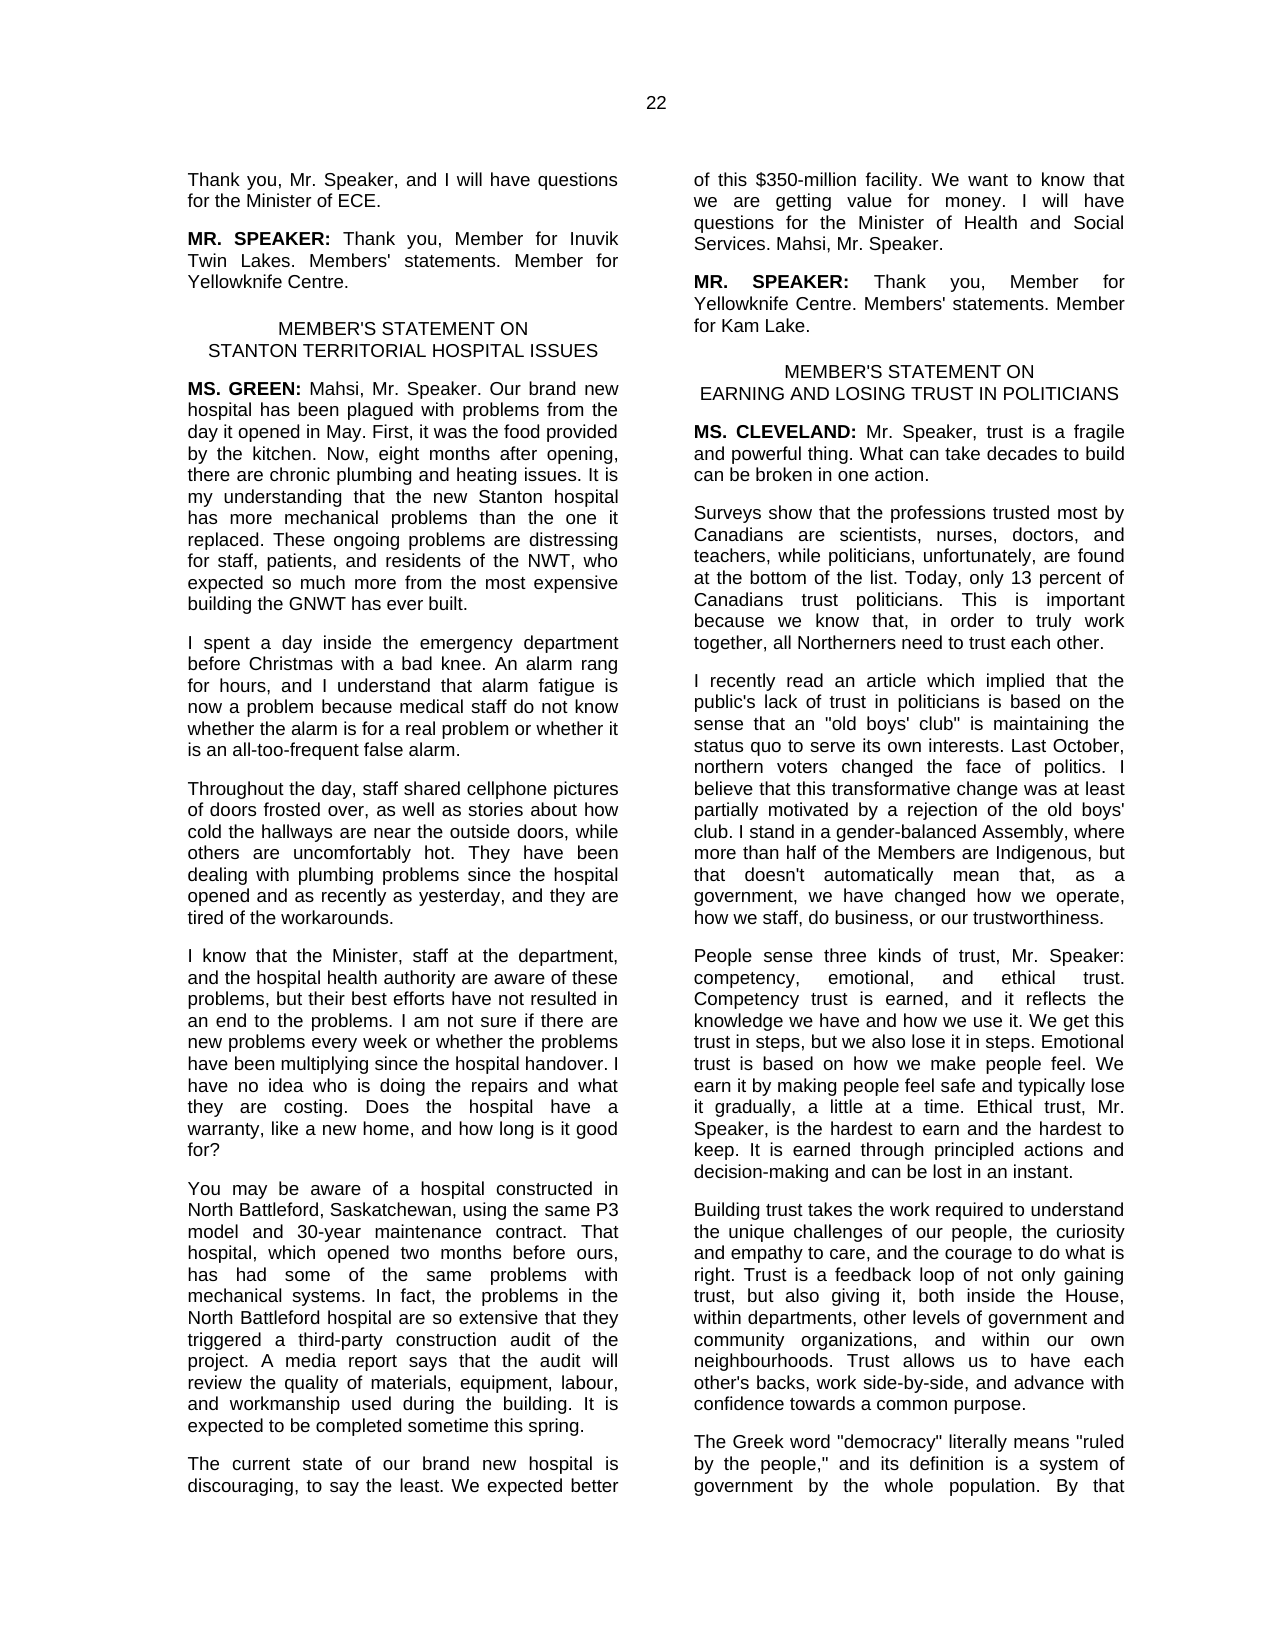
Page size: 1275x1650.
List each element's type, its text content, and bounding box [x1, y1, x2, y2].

text The current state of our brand new hospital is discouraging, to say the least. We expected better of this $350-million facility. We want to know that we are getting value for money. I will have questions for the Minister of Health and Social Services. Mahsi, Mr. Speaker. [694, 168, 1125, 254]
text Throughout the day, staff shared cellphone pictures of doors frosted over, as well as stories about how cold the hallways are near the outside doors, while others are uncomfortably hot. They have been dealing with plumbing problems since the hospital opened and as recently as yesterday, and they are tired of the workarounds. [187, 777, 619, 928]
text Thank you, Mr. Speaker, and I will have questions for the Minister of ECE. [187, 168, 619, 211]
subtitle Member's Statement on Stanton Territorial Hospital Issues [187, 318, 619, 361]
text MS. GREEN: Mahsi, Mr. Speaker. Our brand new hospital has been plagued with problems from the day it opened in May. First, it was the food provided by the kitchen. Now, eight months after opening, there are chronic plumbing and heating issues. It is my understanding that the new Stanton hospital has more mechanical problems than the one it replaced. These ongoing problems are distressing for staff, patients, and residents of the NWT, who expected so much more from the most expensive building the GNWT has ever built. [187, 378, 619, 615]
text I know that the Minister, staff at the department, and the hospital health authority are aware of these problems, but their best efforts have not resulted in an end to the problems. I am not sure if there are new problems every week or whether the problems have been multiplying since the hospital handover. I have no idea who is doing the repairs and what they are costing. Does the hospital have a warranty, like a new home, and how long is it good for? [187, 945, 619, 1161]
text The current state of our brand new hospital is discouraging, to say the least. We expected better of this $350-million facility. We want to know that we are getting value for money. I will have questions for the Minister of Health and Social Services. Mahsi, Mr. Speaker. [187, 1453, 619, 1496]
text I recently read an article which implied that the public's lack of trust in politicians is based on the sense that an "old boys' club" is maintaining the status quo to serve its own interests. Last October, northern voters changed the face of politics. I believe that this transformative change was at least partially motivated by a rejection of the old boys' club. I stand in a gender-balanced Assembly, where more than half of the Members are Indigenous, but that doesn't automatically mean that, as a government, we have changed how we operate, how we staff, do business, or our trustworthiness. [694, 670, 1125, 928]
text Surveys show that the professions trusted most by Canadians are scientists, nurses, doctors, and teachers, while politicians, unfortunately, are found at the bottom of the list. Today, only 13 percent of Canadians trust politicians. This is important because we know that, in order to truly work together, all Northerners need to trust each other. [694, 502, 1125, 653]
text People sense three kinds of trust, Mr. Speaker: competency, emotional, and ethical trust. Competency trust is earned, and it reflects the knowledge we have and how we use it. We get this trust in steps, but we also lose it in steps. Emotional trust is based on how we make people feel. We earn it by making people feel safe and typically lose it gradually, a little at a time. Ethical trust, Mr. Speaker, is the hardest to earn and the hardest to keep. It is earned through principled actions and decision-making and can be lost in an instant. [694, 945, 1125, 1182]
text You may be aware of a hospital constructed in North Battleford, Saskatchewan, using the same P3 model and 30-year maintenance contract. That hospital, which opened two months before ours, has had some of the same problems with mechanical systems. In fact, the problems in the North Battleford hospital are so extensive that they triggered a third-party construction audit of the project. A media report says that the audit will review the quality of materials, equipment, labour, and workmanship used during the building. It is expected to be completed sometime this spring. [187, 1177, 619, 1436]
text MS. CLEVELAND: Mr. Speaker, trust is a fragile and powerful thing. What can take decades to build can be broken in one action. [694, 421, 1125, 485]
text I spent a day inside the emergency department before Christmas with a bad knee. An alarm rang for hours, and I understand that alarm fatigue is now a problem because medical staff do not know whether the alarm is for a real problem or whether it is an all-too-frequent false alarm. [187, 631, 619, 761]
subtitle Member's Statement on Earning and Losing Trust in Politicians [694, 361, 1125, 404]
text MR. SPEAKER: Thank you, Member for Yellowknife Centre. Members' statements. Member for Kam Lake. [694, 271, 1125, 336]
text MR. SPEAKER: Thank you, Member for Inuvik Twin Lakes. Members' statements. Member for Yellowknife Centre. [187, 228, 619, 293]
text Building trust takes the work required to understand the unique challenges of our people, the curiosity and empathy to care, and the courage to do what is right. Trust is a feedback loop of not only gaining trust, but also giving it, both inside the House, within departments, other levels of government and community organizations, and within our own neighbourhoods. Trust allows us to have each other's backs, work side-by-side, and advance with confidence towards a common purpose. [694, 1199, 1125, 1414]
